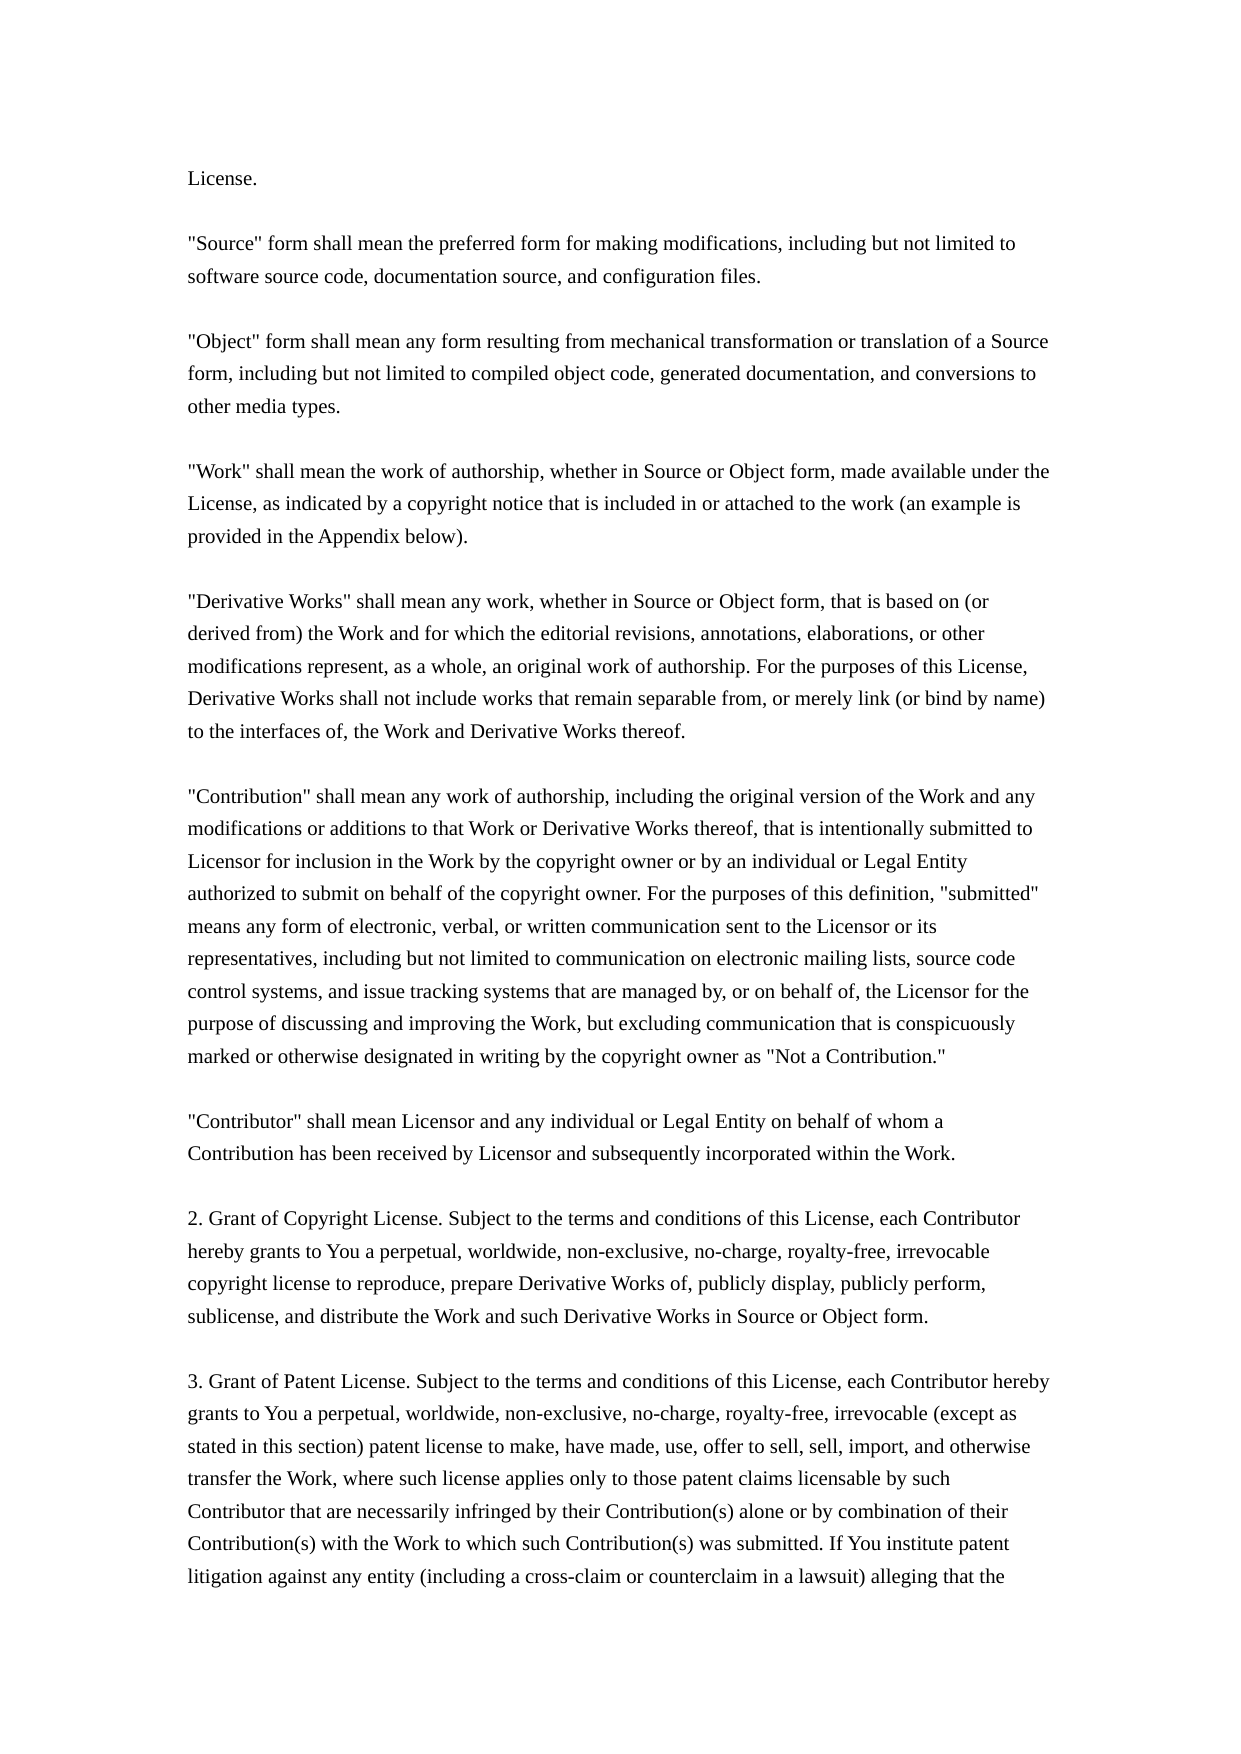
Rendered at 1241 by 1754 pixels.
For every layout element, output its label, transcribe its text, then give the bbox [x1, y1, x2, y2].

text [187, 162, 1053, 194]
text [187, 1364, 1053, 1592]
text 2. Grant of Copyright License. Subject to the terms and conditions of this License, each Contributor hereby grants to You a perpetual, worldwide, non-exclusive, no-charge, royalty-free, irrevocable copyright license to reproduce, prepare Derivative Works of, publicly display, publicly perform, sublicense, and distribute the Work and such Derivative Works in Source or Object form. [187, 1202, 1053, 1332]
text "Source" form shall mean the preferred form for making modifications, including but not limited to software source code, documentation source, and configuration files. [187, 227, 1053, 292]
text "Contributor" shall mean Licensor and any individual or Legal Entity on behalf of whom a Contribution has been received by Licensor and subsequently incorporated within the Work. [187, 1104, 1053, 1169]
text "Object" form shall mean any form resulting from mechanical transformation or translation of a Source form, including but not limited to compiled object code, generated documentation, and conversions to other media types. [187, 324, 1053, 422]
text "Contribution" shall mean any work of authorship, including the original version of the Work and any modifications or additions to that Work or Derivative Works thereof, that is intentionally submitted to Licensor for inclusion in the Work by the copyright owner or by an individual or Legal Entity authorized to submit on behalf of the copyright owner. For the purposes of this definition, "submitted" means any form of electronic, verbal, or written communication sent to the Licensor or its representatives, including but not limited to communication on electronic mailing lists, source code control systems, and issue tracking systems that are managed by, or on behalf of, the Licensor for the purpose of discussing and improving the Work, but excluding communication that is conspicuously marked or otherwise designated in writing by the copyright owner as "Not a Contribution." [187, 779, 1053, 1072]
text "Derivative Works" shall mean any work, whether in Source or Object form, that is based on (or derived from) the Work and for which the editorial revisions, annotations, elaborations, or other modifications represent, as a whole, an original work of authorship. For the purposes of this License, Derivative Works shall not include works that remain separable from, or merely link (or bind by name) to the interfaces of, the Work and Derivative Works thereof. [187, 584, 1053, 747]
text "Work" shall mean the work of authorship, whether in Source or Object form, made available under the License, as indicated by a copyright notice that is included in or attached to the work (an example is provided in the Appendix below). [187, 454, 1053, 552]
